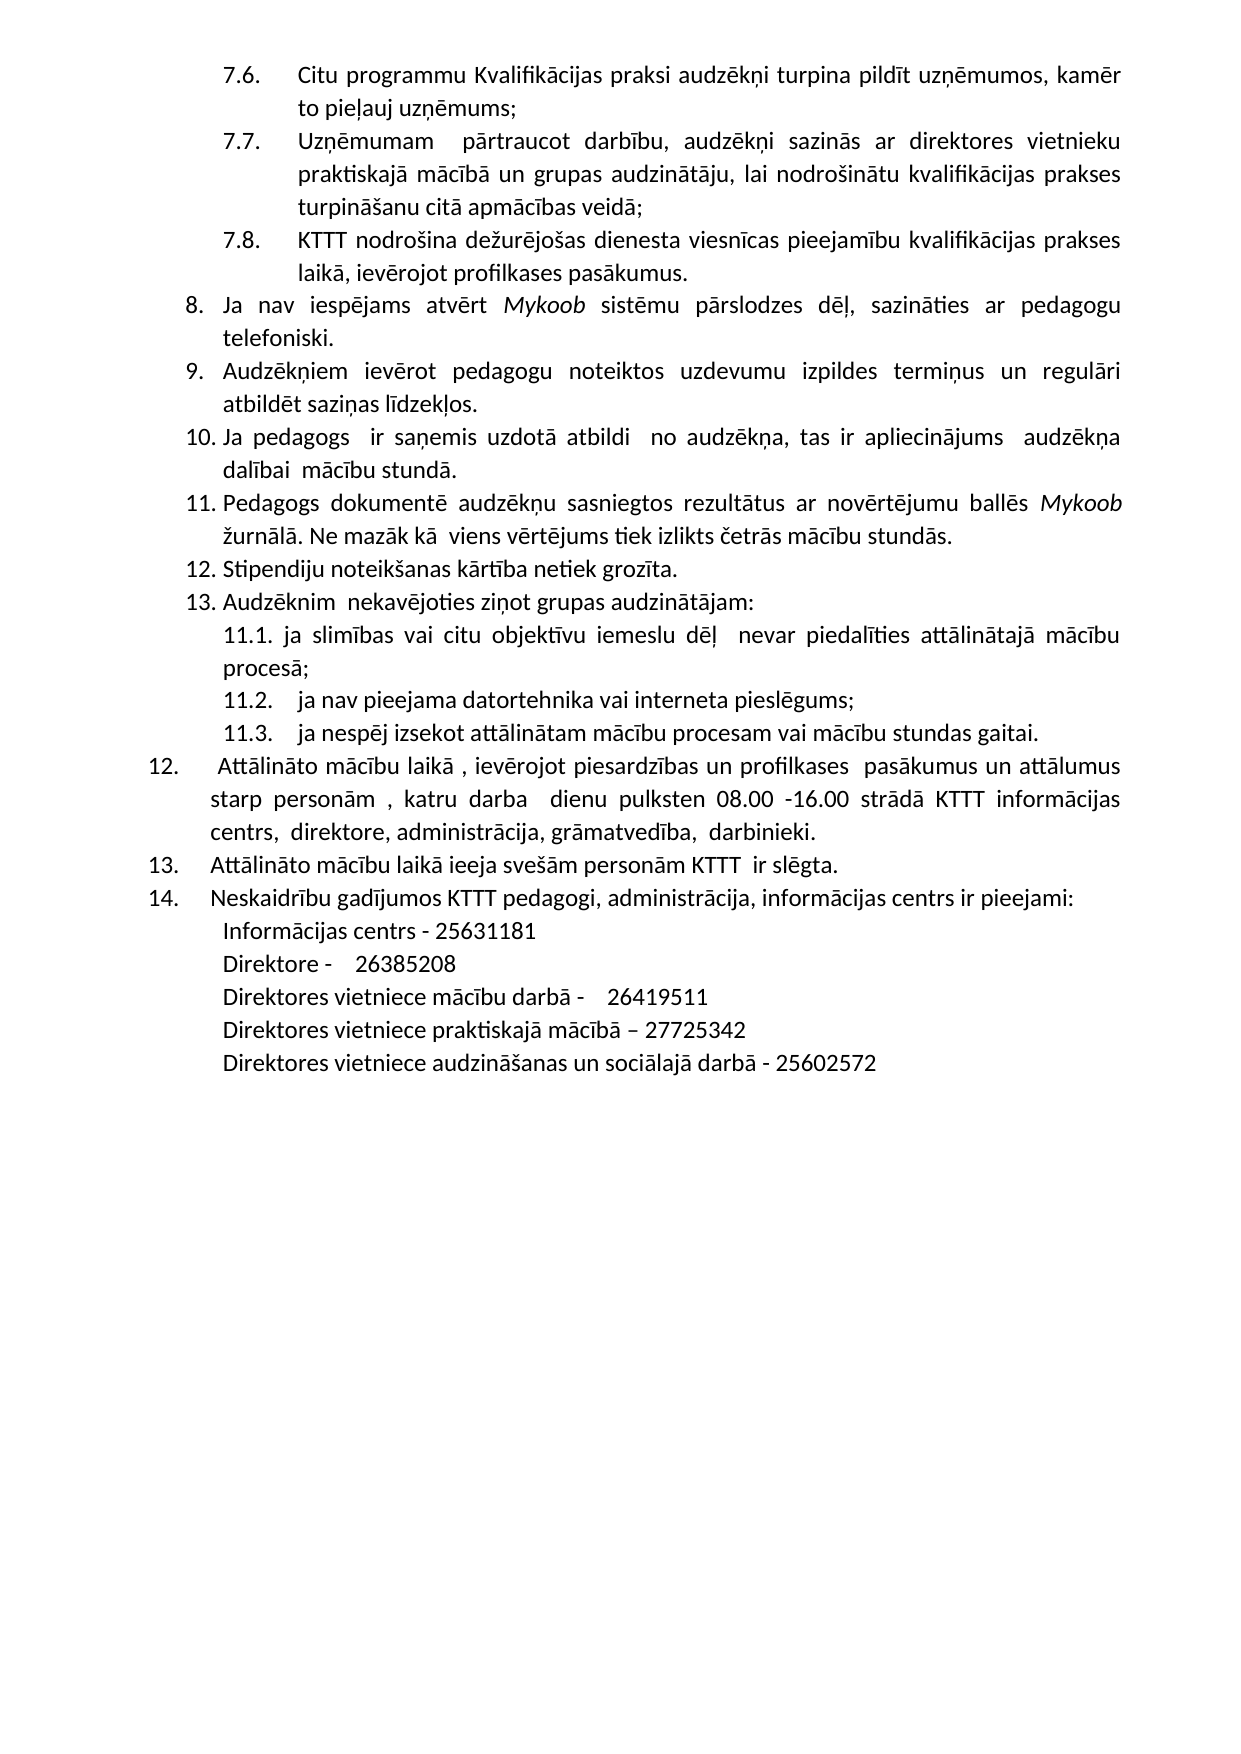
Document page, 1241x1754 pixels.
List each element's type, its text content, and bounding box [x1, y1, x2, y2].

list Stipendiju noteikšanas kārtība netiek grozīta. [185, 553, 1122, 583]
list Attālināto mācību laikā , ievērojot piesardzības un profilkases pasākumus un attālumus starp personām , katru darba dienu pulksten 08.00 -16.00 strādā KTTT informācijas centrs, direktore, administrācija, grāmatvedība, darbinieki. [148, 750, 1122, 847]
list Audzēkņiem ievērot pedagogu noteiktos uzdevumu izpildes termiņus un regulāri atbildēt saziņas līdzekļos. [185, 355, 1122, 419]
list Direktores vietniece mācību darbā - 26419511 [223, 981, 1122, 1011]
list Audzēknim nekavējoties ziņot grupas audzinātājam: [185, 586, 1122, 616]
list Citu programmu Kvalifikācijas praksi audzēkņi turpina pildīt uzņēmumos, kamēr to pieļauj uzņēmums; [223, 59, 1122, 123]
list Attālināto mācību laikā ieeja svešām personām KTTT ir slēgta. [148, 849, 1122, 880]
list Uzņēmumam pārtraucot darbību, audzēkņi sazinās ar direktores vietnieku praktiskajā mācībā un grupas audzinātāju, lai nodrošinātu kvalifikācijas prakses turpināšanu citā apmācības veidā; [223, 125, 1122, 221]
list Pedagogs dokumentē audzēkņu sasniegtos rezultātus ar novērtējumu ballēs Mykoob žurnālā. Ne mazāk kā viens vērtējums tiek izlikts četrās mācību stundās. [185, 487, 1122, 551]
list Direktore - 26385208 [223, 948, 1122, 978]
list Direktores vietniece audzināšanas un sociālajā darbā - 25602572 [223, 1047, 1122, 1077]
list ja nespēj izsekot attālinātam mācību procesam vai mācību stundas gaitai. [223, 717, 1122, 748]
list KTTT nodrošina dežurējošas dienesta viesnīcas pieejamību kvalifikācijas prakses laikā, ievērojot profilkases pasākumus. [223, 224, 1122, 287]
list 11.1. ja slimības vai citu objektīvu iemeslu dēļ nevar piedalīties attālinātajā mācību procesā; [223, 619, 1122, 682]
list Informācijas centrs - 25631181 [223, 915, 1122, 946]
list Ja pedagogs ir saņemis uzdotā atbildi no audzēkņa, tas ir apliecinājums audzēkņa dalībai mācību stundā. [185, 421, 1122, 485]
list Ja nav iespējams atvērt Mykoob sistēmu pārslodzes dēļ, sazināties ar pedagogu telefoniski. [185, 289, 1122, 353]
list Neskaidrību gadījumos KTTT pedagogi, administrācija, informācijas centrs ir pieejami: [148, 882, 1122, 913]
list Direktores vietniece praktiskajā mācībā – 27725342 [223, 1014, 1122, 1044]
list ja nav pieejama datortehnika vai interneta pieslēgums; [223, 684, 1122, 715]
